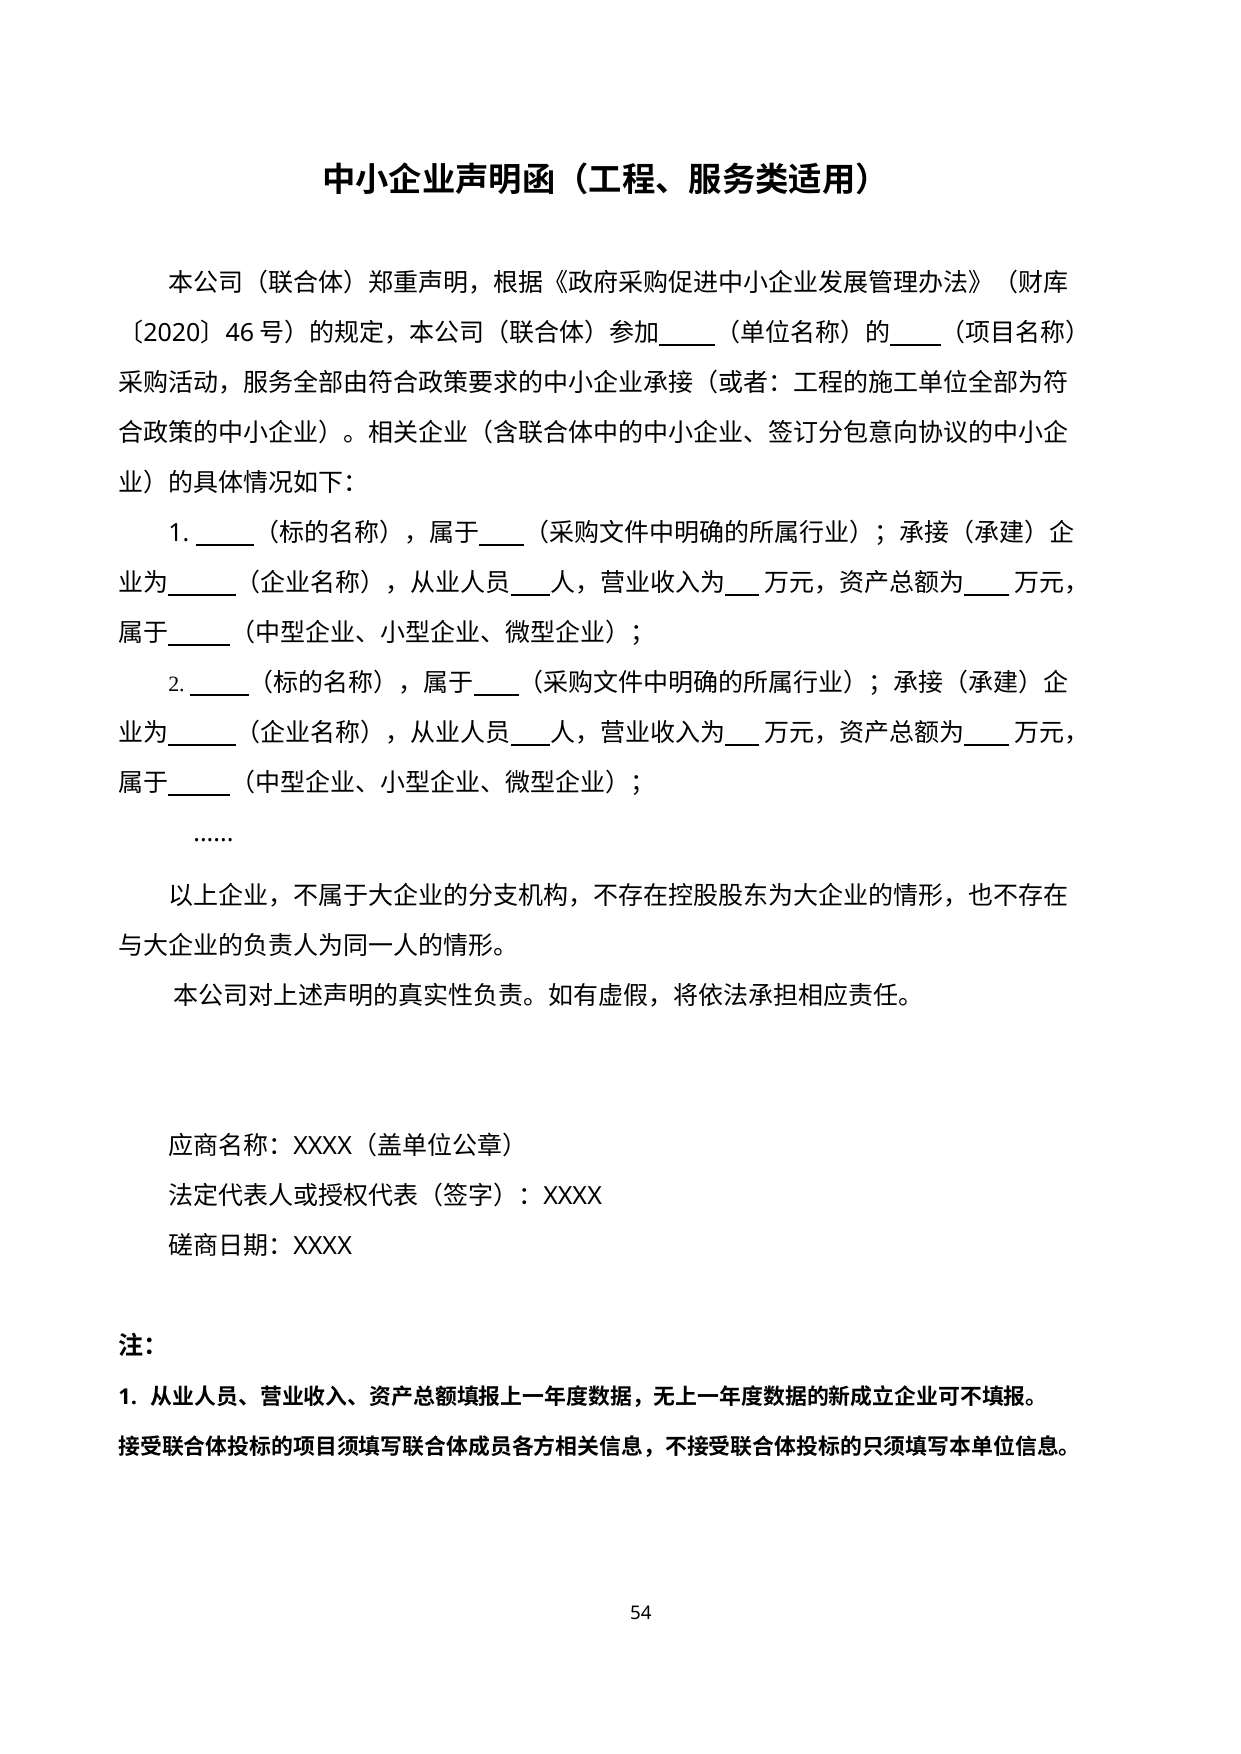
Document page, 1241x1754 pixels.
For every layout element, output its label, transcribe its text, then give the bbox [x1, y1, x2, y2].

list （标的名称），属于 （采购文件中明确的所属行业）；承接（承建）企业为 （企业名称），从业人员 人，营业收入为 万元，资产总额为 万元，属于 （中型企业、小型企业、微型企业）； [118, 652, 1092, 802]
text 磋商日期：XXXX [118, 1214, 1092, 1264]
text 接受联合体投标的项目须填写联合体成员各方相关信息，不接受联合体投标的只须填写本单位信息。 [118, 1414, 1092, 1464]
list （标的名称），属于 （采购文件中明确的所属行业）；承接（承建）企业为 （企业名称），从业人员 人，营业收入为 万元，资产总额为 万元，属于 （中型企业、小型企业、微型企业）； [118, 502, 1092, 652]
text ...... [118, 802, 1092, 852]
text 注： [118, 1314, 1092, 1364]
text 中小企业声明函（工程、服务类适用） [118, 152, 1092, 202]
text 本公司（联合体）郑重声明，根据《政府采购促进中小企业发展管理办法》（财库〔2020〕46号）的规定，本公司（联合体）参加 （单位名称）的 （项目名称）采购活动，服务全部由符合政策要求的中小企业承接（或者：工程的施工单位全部为符合政策的中小企业）。相关企业（含联合体中的中小企业、签订分包意向协议的中小企业）的具体情况如下： [118, 252, 1092, 502]
text 法定代表人或授权代表（签字）：XXXX [118, 1164, 1092, 1214]
text 应商名称：XXXX（盖单位公章） [118, 1114, 1092, 1164]
text 以上企业，不属于大企业的分支机构，不存在控股股东为大企业的情形，也不存在与大企业的负责人为同一人的情形。 本公司对上述声明的真实性负责。如有虚假，将依法承担相应责任。 [118, 864, 1092, 1014]
list 从业人员、营业收入、资产总额填报上一年度数据，无上一年度数据的新成立企业可不填报。 [118, 1364, 1092, 1414]
